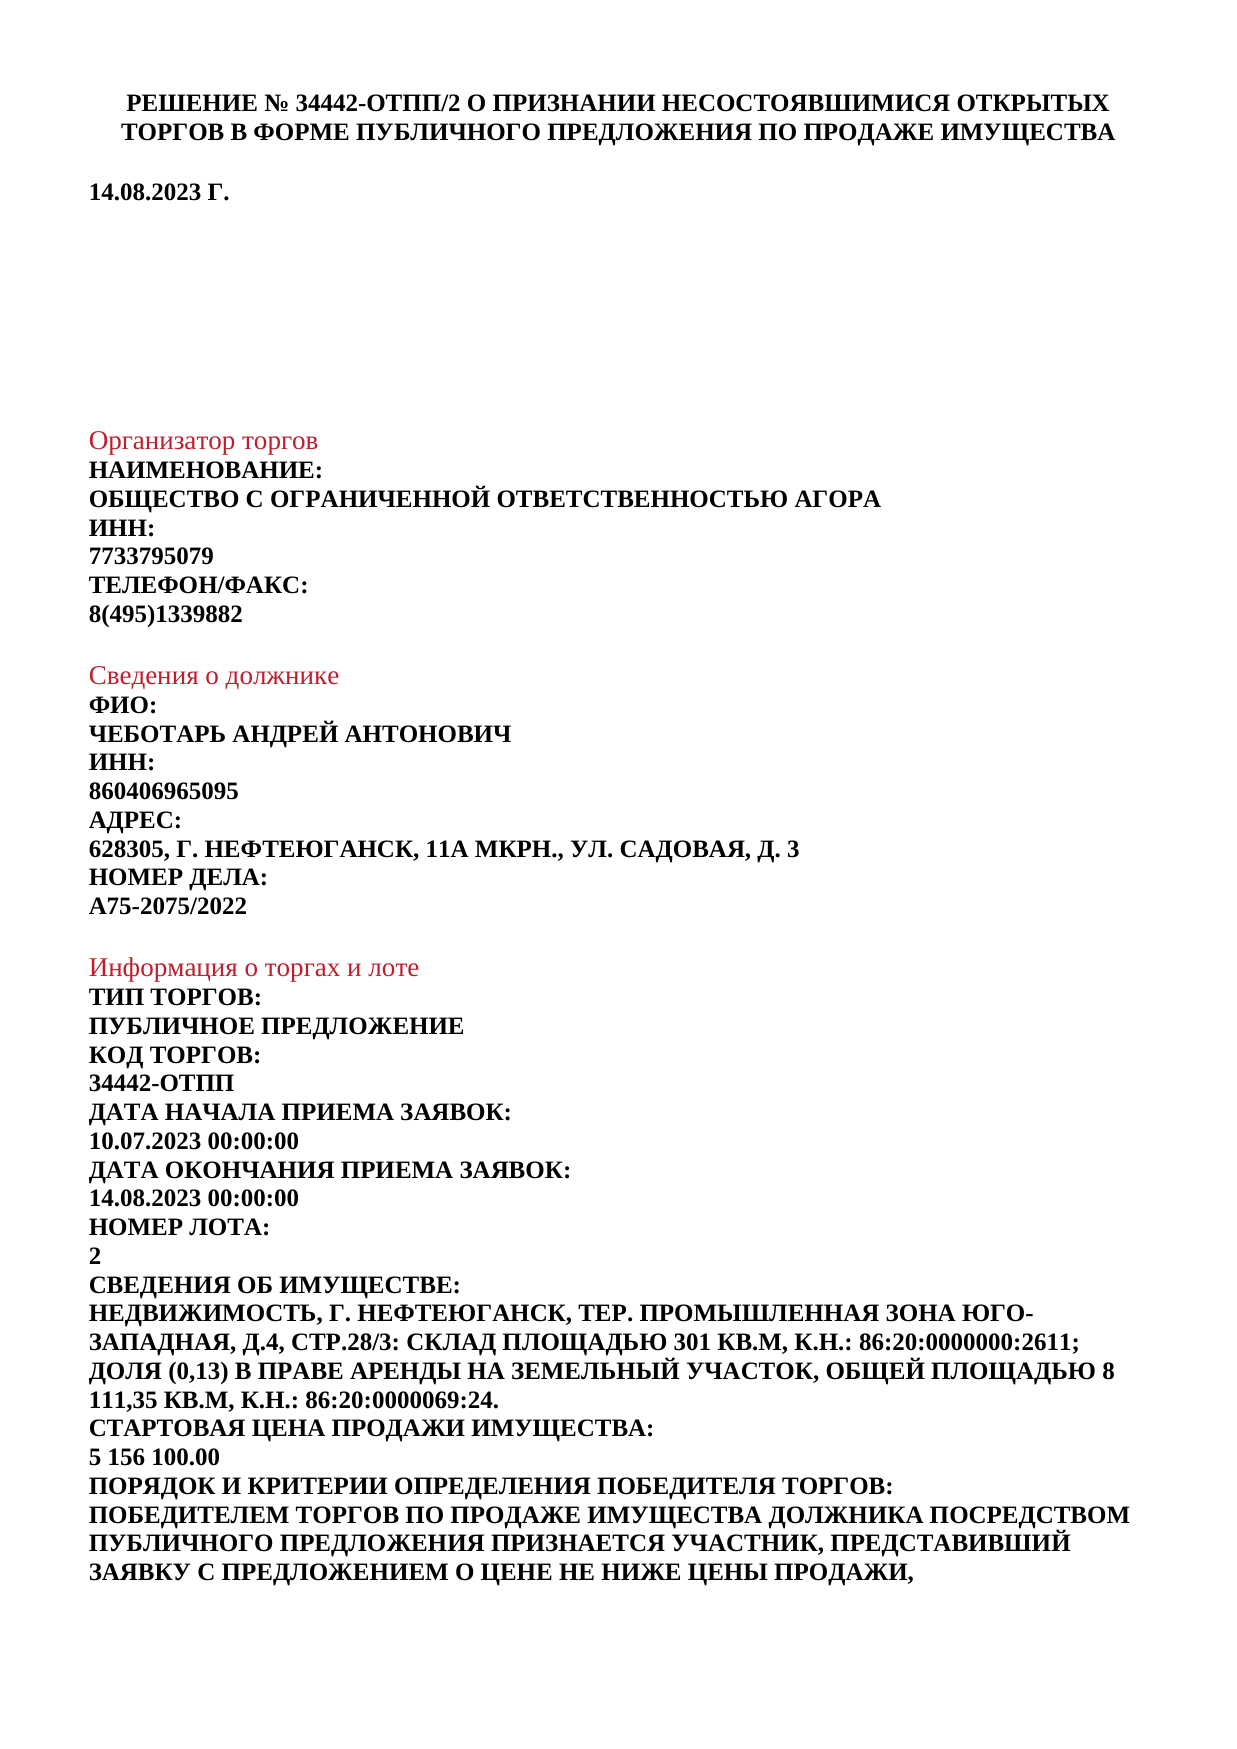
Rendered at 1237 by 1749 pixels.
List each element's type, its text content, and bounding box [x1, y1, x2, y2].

text РЕШЕНИЕ № 34442-ОТПП/2 О ПРИЗНАНИИ НЕСОСТОЯВШИМИСЯ ОТКРЫТЫХ ТОРГОВ В ФОРМЕ ПУБЛИЧНОГО ПРЕДЛОЖЕНИЯ ПО ПРОДАЖЕ ИМУЩЕСТВА [88, 88, 1148, 146]
